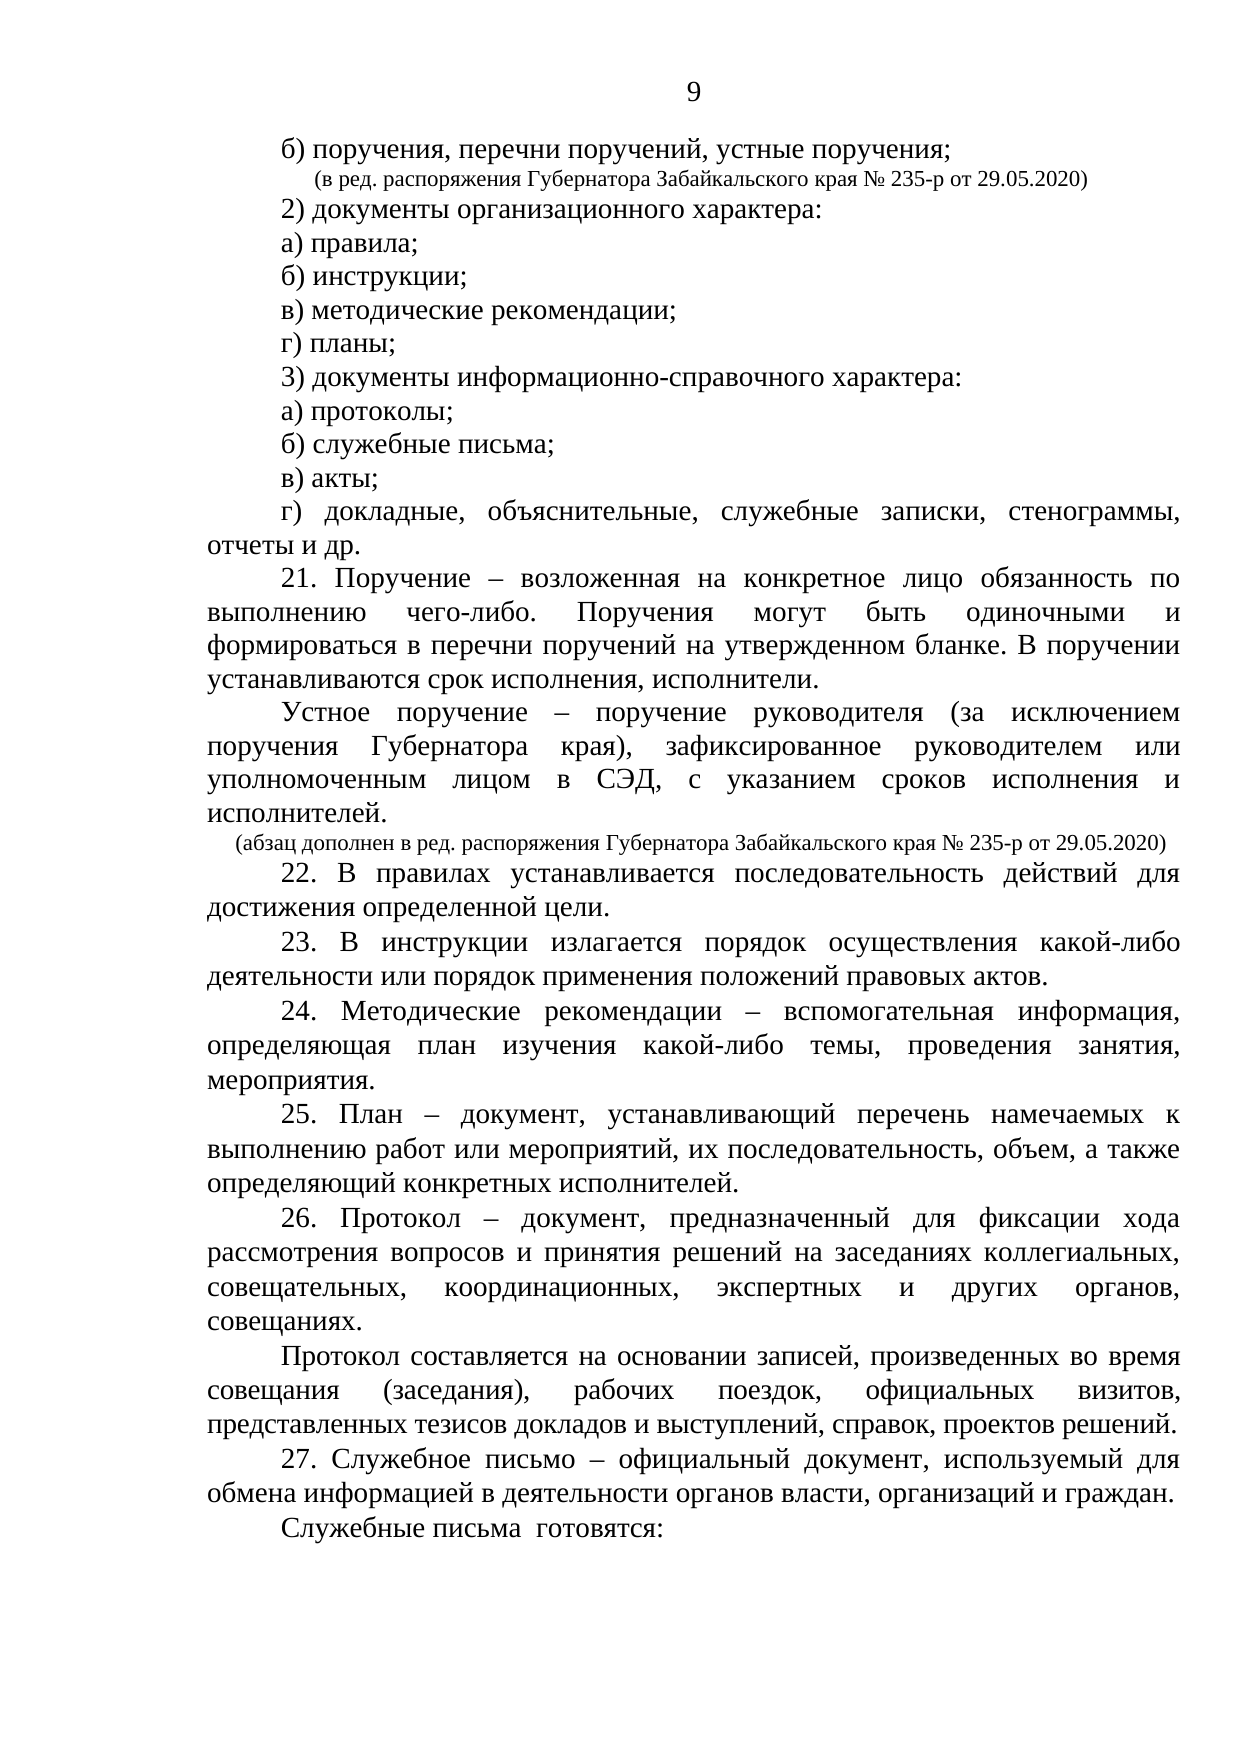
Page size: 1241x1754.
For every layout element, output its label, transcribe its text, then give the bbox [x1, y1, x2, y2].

text Устное поручение – поручение руководителя (за исключением поручения Губернатора края), зафиксированное руководителем или уполномоченным лицом в СЭД, с указанием сроков исполнения и исполнителей. [207, 694, 1181, 829]
text (в ред. распоряжения Губернатора Забайкальского края № 235-р от 29.05.2020) [207, 165, 1181, 191]
text б) служебные письма; [207, 426, 1181, 460]
text 27. Служебное письмо – официальный документ, используемый для обмена информацией в деятельности органов власти, организаций и граждан. [207, 1441, 1181, 1509]
text Протокол составляется на основании записей, произведенных во время совещания (заседания), рабочих поездок, официальных визитов, представленных тезисов докладов и выступлений, справок, проектов решений. [207, 1338, 1181, 1440]
text в) акты; [207, 460, 1181, 493]
text 22. В правилах устанавливается последовательность действий для достижения определенной цели. [207, 855, 1181, 923]
text в) методические рекомендации; [207, 292, 1181, 326]
text б) поручения, перечни поручений, устные поручения; [207, 131, 1181, 165]
text Служебные письма готовятся: [207, 1510, 1181, 1544]
text 21. Поручение – возложенная на конкретное лицо обязанность по выполнению чего-либо. Поручения могут быть одиночными и формироваться в перечни поручений на утвержденном бланке. В поручении устанавливаются срок исполнения, исполнители. [207, 560, 1181, 694]
text 3) документы информационно-справочного характера: [207, 359, 1181, 393]
text (абзац дополнен в ред. распоряжения Губернатора Забайкальского края № 235-р от 29.05.2020) [207, 829, 1181, 855]
text а) правила; [207, 225, 1181, 258]
text г) докладные, объяснительные, служебные записки, стенограммы, отчеты и др. [207, 493, 1181, 560]
text г) планы; [207, 326, 1181, 359]
text 23. В инструкции излагается порядок осуществления какой-либо деятельности или порядок применения положений правовых актов. [207, 924, 1181, 992]
text 24. Методические рекомендации – вспомогательная информация, определяющая план изучения какой-либо темы, проведения занятия, мероприятия. [207, 993, 1181, 1095]
text б) инструкции; [207, 258, 1181, 292]
text 2) документы организационного характера: [207, 191, 1181, 225]
text 25. План – документ, устанавливающий перечень намечаемых к выполнению работ или мероприятий, их последовательность, объем, а также определяющий конкретных исполнителей. [207, 1096, 1181, 1199]
text 26. Протокол – документ, предназначенный для фиксации хода рассмотрения вопросов и принятия решений на заседаниях коллегиальных, совещательных, координационных, экспертных и других органов, совещаниях. [207, 1200, 1181, 1337]
text а) протоколы; [207, 393, 1181, 426]
